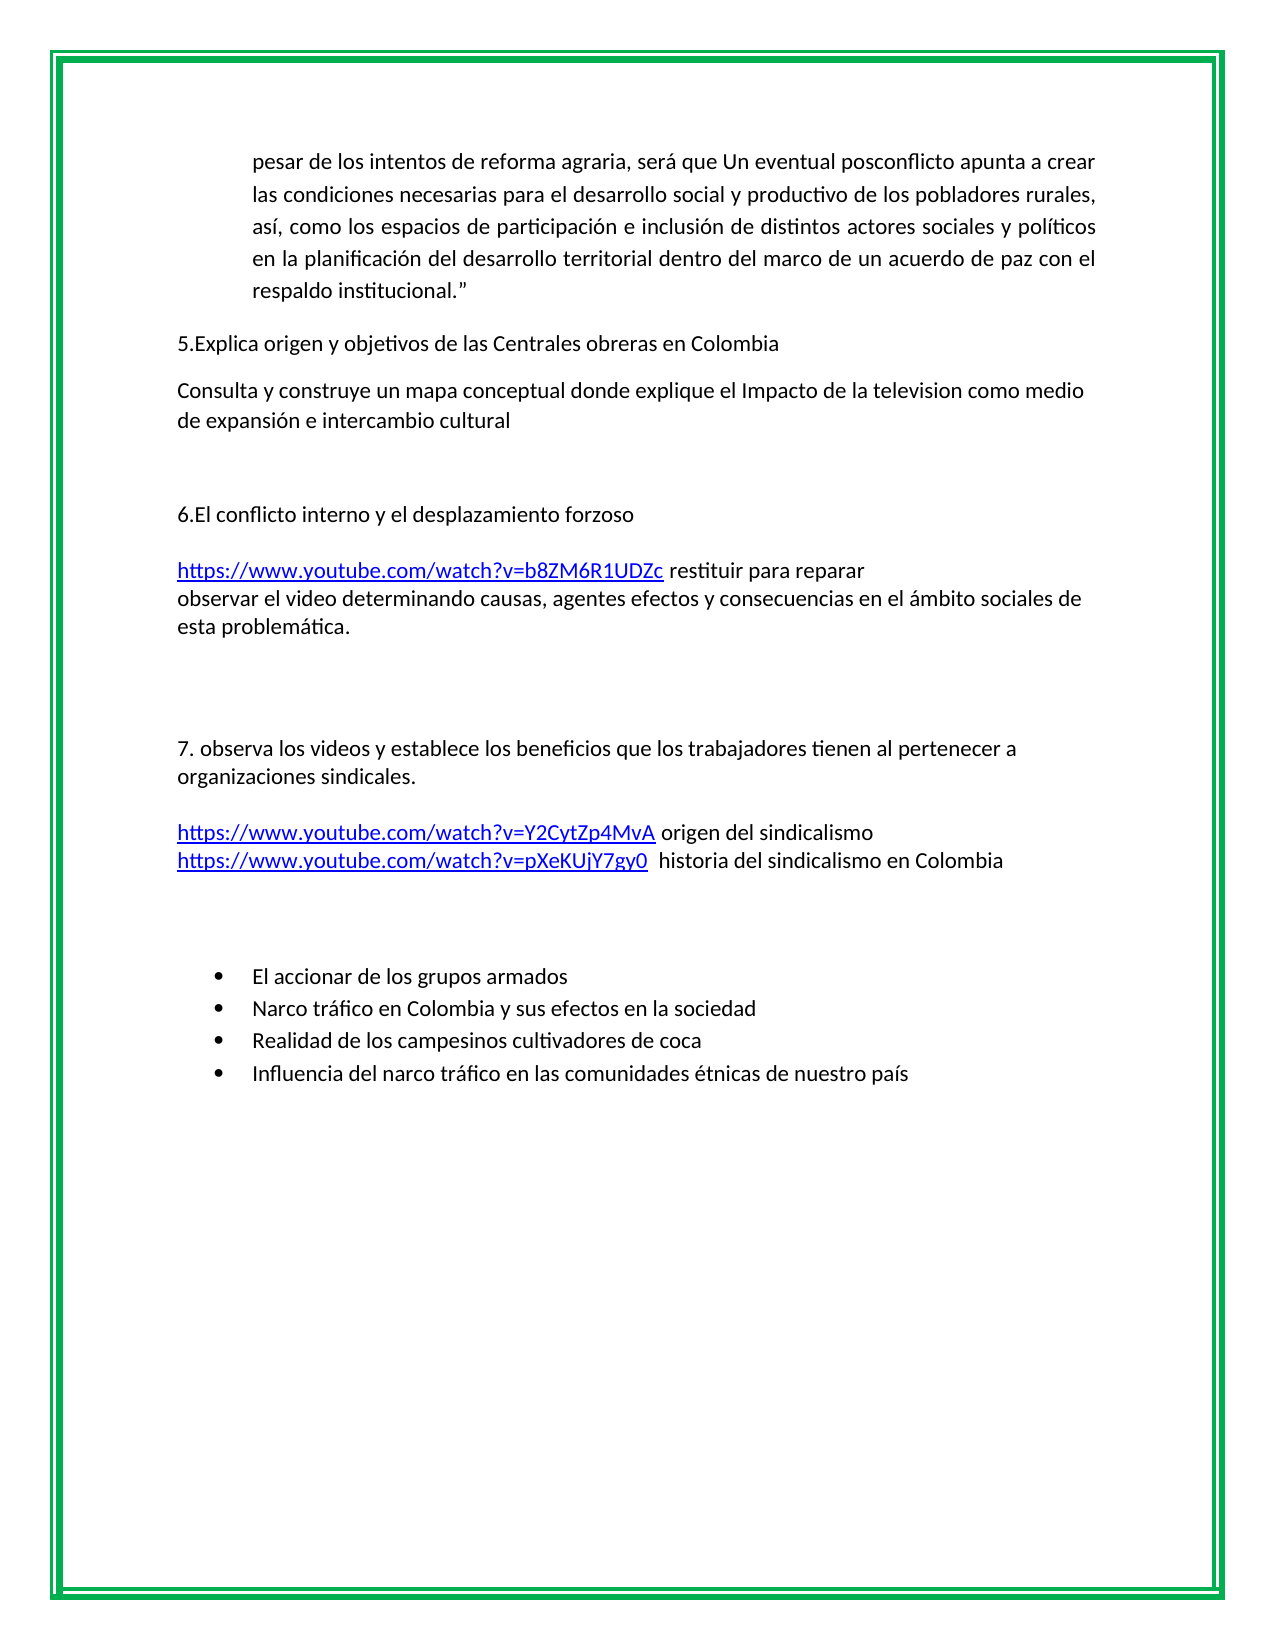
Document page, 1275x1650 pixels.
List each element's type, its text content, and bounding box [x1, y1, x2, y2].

list Influencia del narco tráfico en las comunidades étnicas de nuestro país [214, 1059, 1098, 1087]
list Narco tráfico en Colombia y sus efectos en la sociedad [214, 994, 1098, 1022]
text 7. observa los videos y establece los beneficios que los trabajadores tienen al pertenecer a organizaciones sindicales. [177, 734, 1098, 790]
text https://www.youtube.com/watch?v=Y2CytZp4MvA origen del sindicalismo [177, 818, 1098, 846]
text 5.Explica origen y objetivos de las Centrales obreras en Colombia [177, 329, 1098, 357]
text https://www.youtube.com/watch?v=b8ZM6R1UDZc restituir para reparar [177, 556, 1098, 584]
text https://www.youtube.com/watch?v=pXeKUjY7gy0 historia del sindicalismo en Colombia [177, 846, 1098, 874]
text Consulta y construye un mapa conceptual donde explique el Impacto de la television como medio de expansión e intercambio cultural [177, 376, 1098, 434]
list Realidad de los campesinos cultivadores de coca [214, 1027, 1098, 1055]
text 6.El conflicto interno y el desplazamiento forzoso [177, 500, 1098, 528]
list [252, 147, 1098, 304]
list El accionar de los grupos armados [214, 962, 1098, 990]
text observar el video determinando causas, agentes efectos y consecuencias en el ámbito sociales de esta problemática. [177, 584, 1098, 640]
